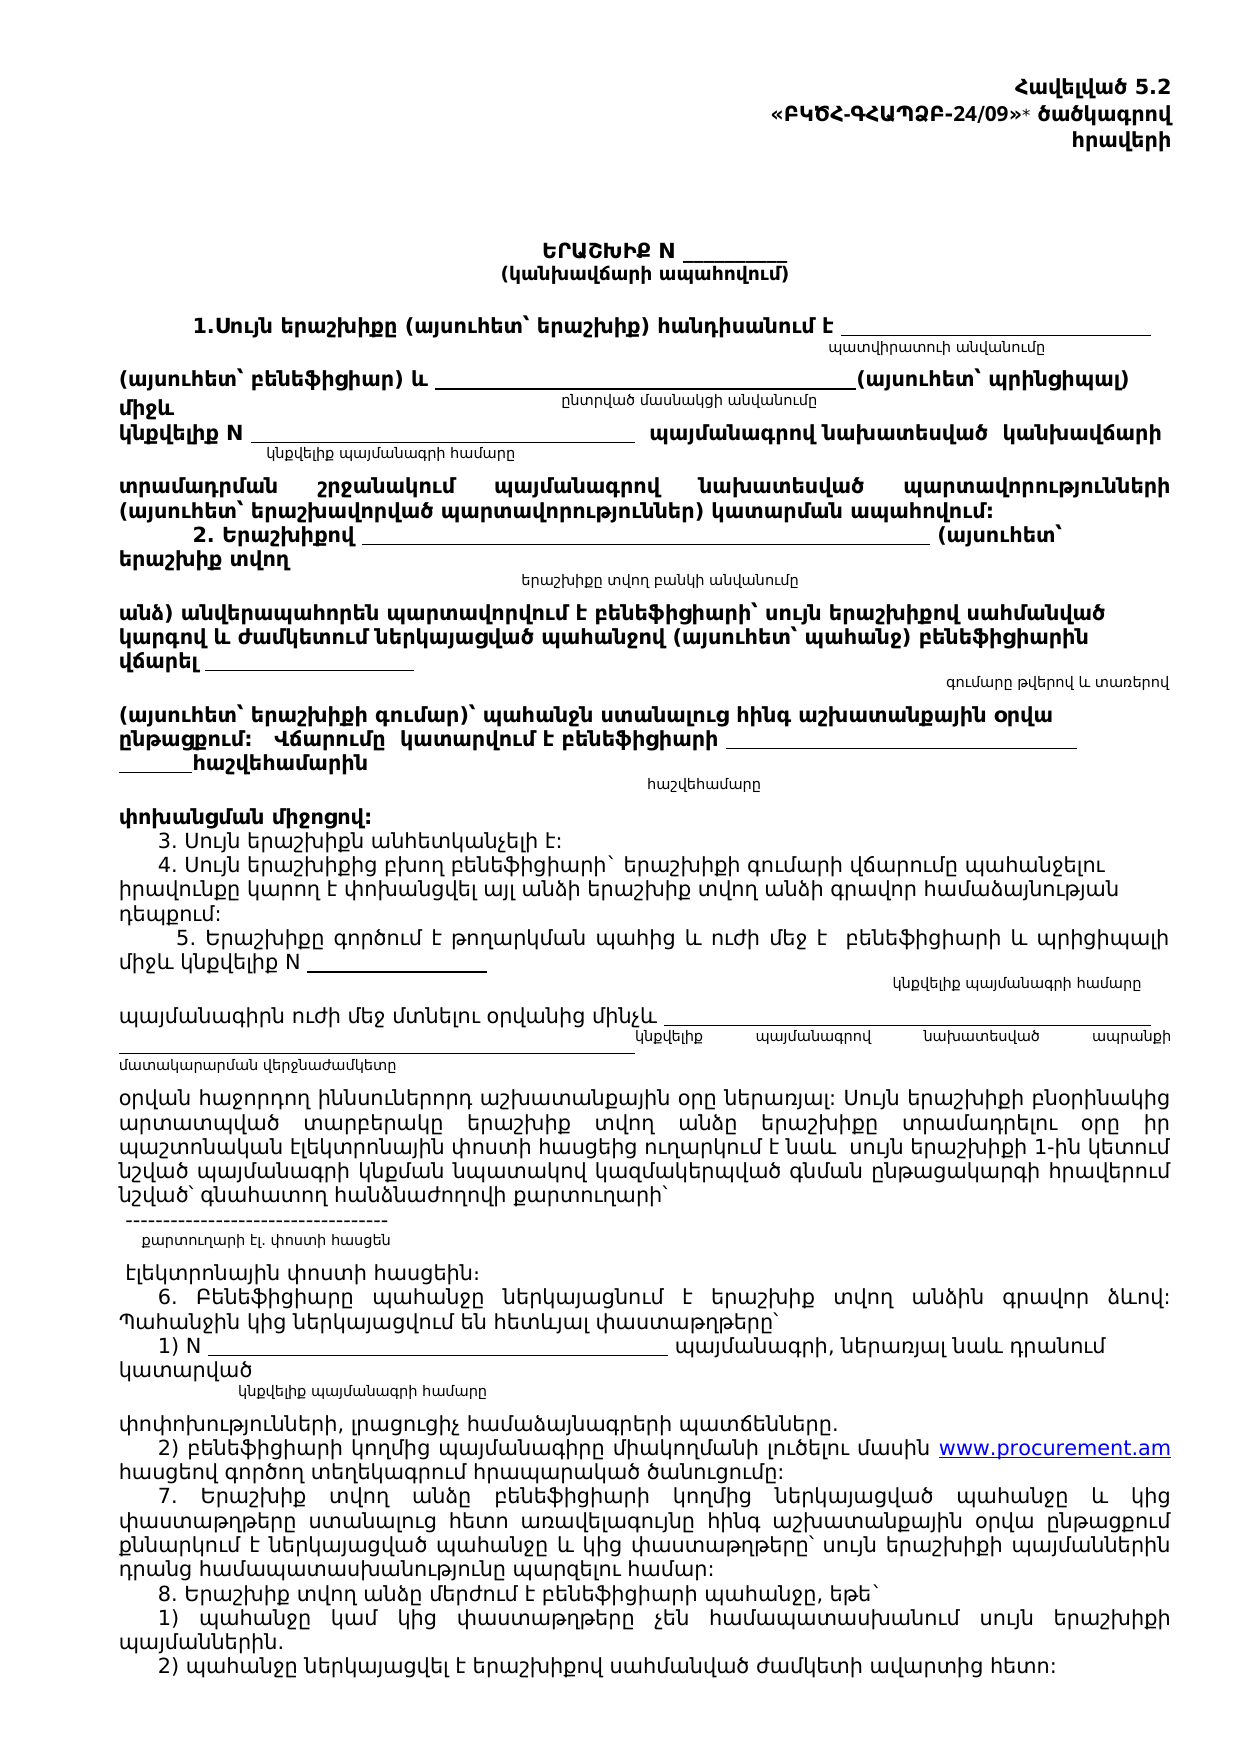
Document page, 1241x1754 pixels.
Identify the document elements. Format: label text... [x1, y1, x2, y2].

text «ԲԿԾՀ-ԳՀԱՊՁԲ-24/09»* ծածկագրով [118, 99, 1171, 128]
text (այսուհետ՝ բենեֆիցիար) և (այսուհետ՝ պրինցիպալ) միջև ընտրված մասնակցի անվանումը [118, 367, 1171, 421]
list օրվան հաջորդող իննսուներորդ աշխատանքային օրը ներառյալ: Սույն երաշխիքի բնօրինակից արտատպված տարբերակը երաշխիք տվող անձը երաշխիքը տրամադրելու օրը իր պաշտոնական էլեկտրոնային փոստի հասցեից ուղարկում է նաև սույն երաշխիքի 1-ին կետում նշված պայմանագրի կնքման նպատակով կազմակերպված գնման ընթացակարգի հրավերում նշված՝ գնահատող հանձնաժողովի քարտուղարի՝ [118, 1086, 1171, 1208]
text 5. Երաշխիքը գործում է թողարկման պահից և ուժի մեջ է բենեֆիցիարի և պրիցիպալի միջև կնքվելիք N [118, 926, 1171, 974]
list էլեկտրոնային փոստի հասցեին։ [118, 1261, 1171, 1285]
text պատվիրատուի անվանումը [708, 338, 1171, 367]
text 4. Սույն երաշխիքից բխող բենեֆիցիարի` երաշխիքի գումարի վճարումը պահանջելու իրավունքը կարող է փոխանցվել այլ անձի երաշխիք տվող անձի գրավոր համաձայնության դեպքում: [118, 853, 1171, 926]
text ԵՐԱՇԽԻՔ N __________ [118, 239, 1171, 263]
text փոփոխությունների, լրացուցիչ համաձայնագրերի պատճենները. [118, 1412, 1171, 1436]
text 1) պահանջը կամ կից փաստաթղթերը չեն համապատասխանում սույն երաշխիքի պայմաններին. [118, 1606, 1171, 1654]
text 6. Բենեֆիցիարը պահանջը ներկայացնում է երաշխիք տվող անձին գրավոր ձևով: Պահանջին կից ներկայացվում են հետևյալ փաստաթղթերը՝ [118, 1285, 1171, 1334]
text 2. Երաշխիքով (այսուհետ՝ երաշխիք տվող [118, 523, 1171, 572]
text 2) պահանջը ներկայացվել է երաշխիքով սահմանված ժամկետի ավարտից հետո: [118, 1654, 1171, 1679]
text գումարը թվերով և տառերով [118, 673, 1171, 703]
list քարտուղարի էլ. փոստի հասցեն [118, 1232, 1171, 1261]
text 7. Երաշխիք տվող անձը բենեֆիցիարի կողմից ներկայացված պահանջը և կից փաստաթղթերը ստանալուց հետո առավելագույնը հինգ աշխատանքային օրվա ընթացքում քննարկում է ներկայացված պահանջը և կից փաստաթղթերը՝ սույն երաշխիքի պայմաններին դրանց համապատասխանությունը պարզելու համար: [118, 1484, 1171, 1582]
text (այսուհետ՝ երաշխիքի գումար)՝ պահանջն ստանալուց հինգ աշխատանքային օրվա ընթացքում: Վճարումը կատարվում է բենեֆիցիարի հաշվեհամարին [118, 703, 1171, 776]
text տրամադրման շրջանակում պայմանագրով նախատեսված պարտավորությունների (այսուհետ՝ երաշխավորված պարտավորություններ) կատարման ապահովում: [118, 474, 1171, 523]
text 2) բենեֆիցիարի կողմից պայմանագիրը միակողմանի լուծելու մասին www.procurement.am հասցեով գործող տեղեկագրում հրապարակած ծանուցումը: [118, 1436, 1171, 1484]
text կնքվելիք պայմանագրի համարը [118, 1382, 1171, 1412]
text 8. Երաշխիք տվող անձը մերժում է բենեֆիցիարի պահանջը, եթե` [118, 1582, 1171, 1606]
text (կանխավճարի ապահովում) [118, 263, 1171, 285]
text երաշխիքը տվող բանկի անվանումը [118, 572, 1171, 601]
text 3. Սույն երաշխիքն անհետկանչելի է: [118, 829, 1171, 853]
list պայմանագիրն ուժի մեջ մտնելու օրվանից մինչև կնքվելիք պայմանագրով նախատեսված ապրանքի մատակարարման վերջնաժամկետը [118, 1004, 1171, 1086]
text 1) N պայմանագրի, ներառյալ նաև դրանում կատարված [118, 1334, 1171, 1382]
text հաշվեհամարը փոխանցման միջոցով: [118, 776, 1171, 829]
text կնքվելիք N պայմանագրով նախատեսված կանխավճարի [118, 421, 1171, 445]
text հրավերի [118, 128, 1171, 152]
text կնքվելիք պայմանագրի համարը [635, 974, 1171, 1004]
list ----------------------------------- [118, 1208, 1171, 1232]
text 1.Սույն երաշխիքը (այսուհետ՝ երաշխիք) հանդիսանում է [118, 314, 1171, 338]
text անձ) անվերապահորեն պարտավորվում է բենեֆիցիարի՝ սույն երաշխիքով սահմանված կարգով և ժամկետում ներկայացված պահանջով (այսուհետ՝ պահանջ) բենեֆիցիարին վճարել [118, 601, 1171, 673]
text կնքվելիք պայմանագրի համարը [118, 445, 1171, 474]
text Հավելված 5.2 [118, 75, 1171, 99]
